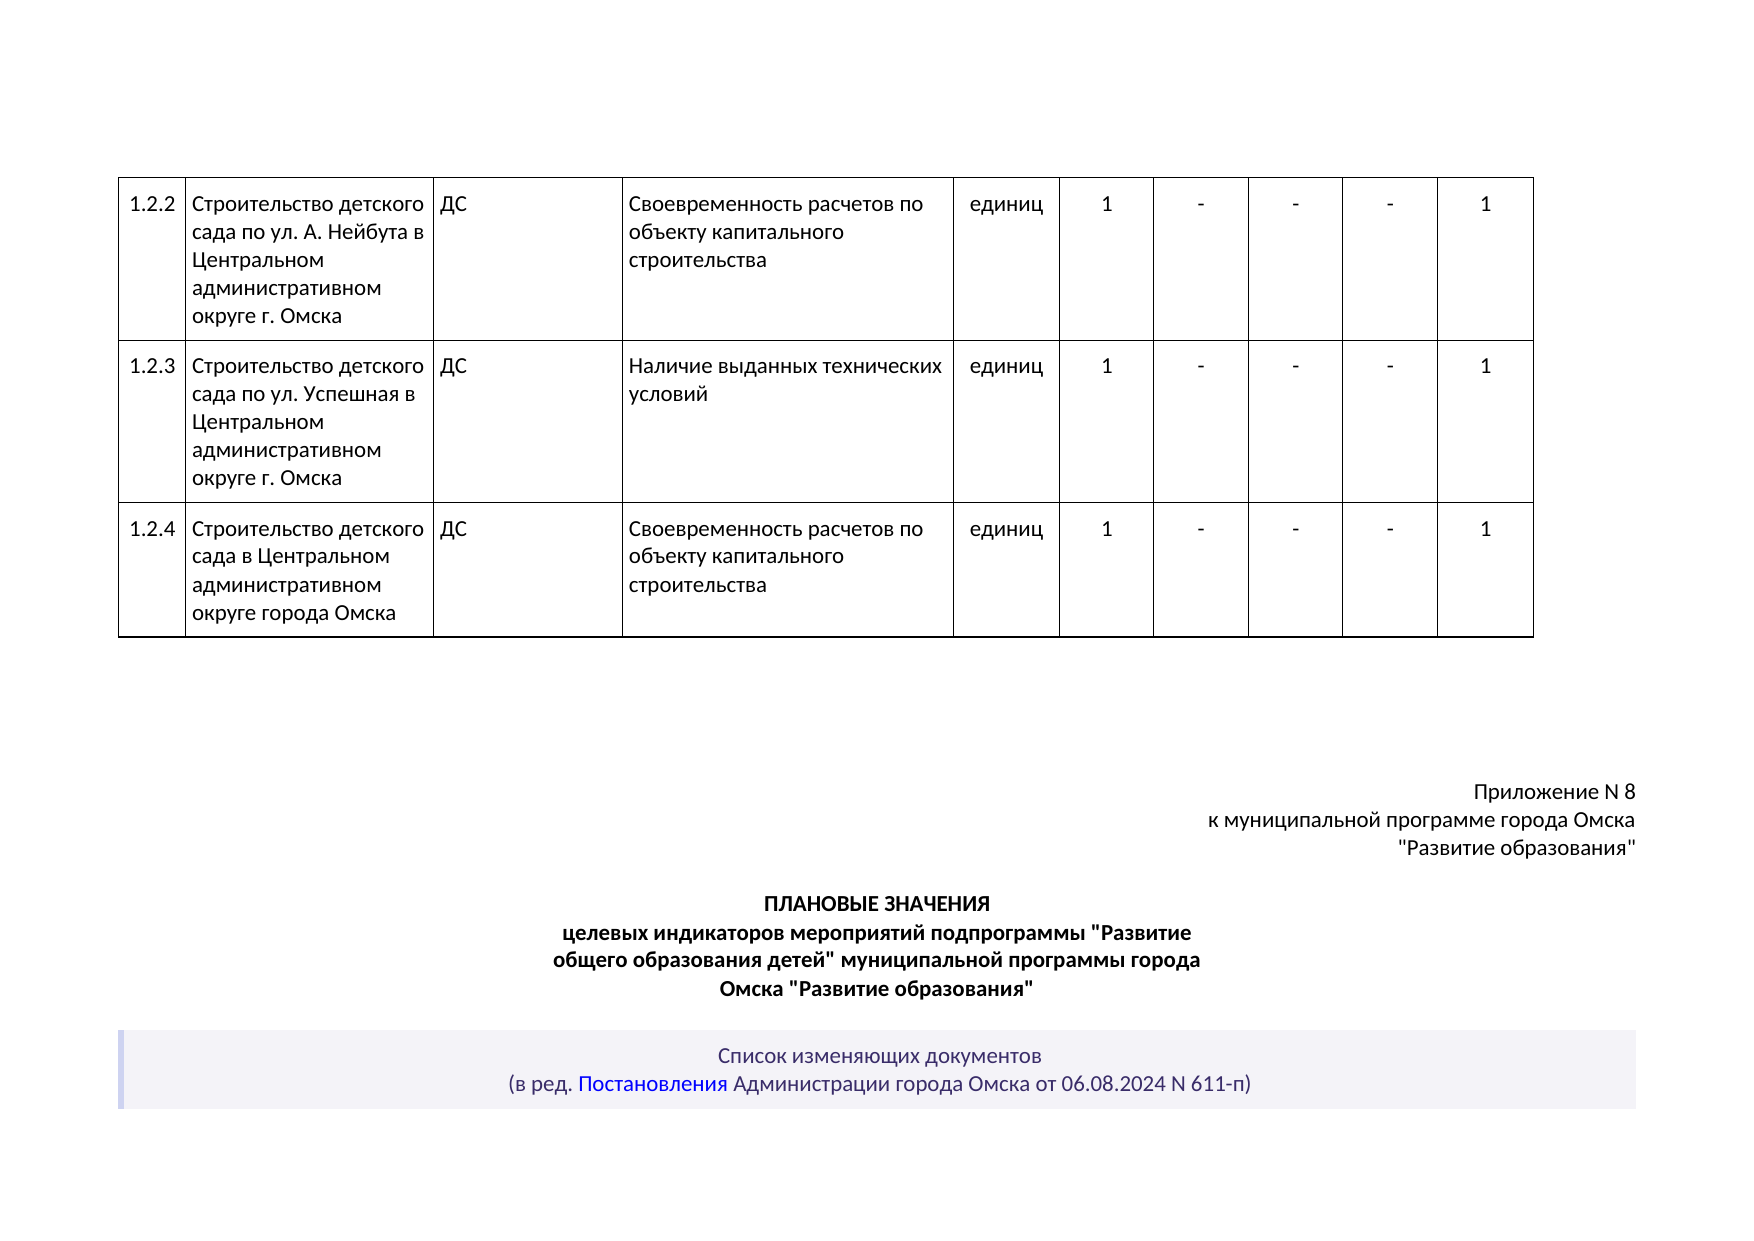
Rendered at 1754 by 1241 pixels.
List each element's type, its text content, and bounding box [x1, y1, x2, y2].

text Приложение N 8 [118, 777, 1636, 806]
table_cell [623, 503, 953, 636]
text к муниципальной программе города Омска [118, 806, 1636, 833]
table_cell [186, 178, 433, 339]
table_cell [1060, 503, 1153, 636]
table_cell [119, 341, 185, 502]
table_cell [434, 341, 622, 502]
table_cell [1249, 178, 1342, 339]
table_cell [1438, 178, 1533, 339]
text "Развитие образования" [118, 833, 1636, 862]
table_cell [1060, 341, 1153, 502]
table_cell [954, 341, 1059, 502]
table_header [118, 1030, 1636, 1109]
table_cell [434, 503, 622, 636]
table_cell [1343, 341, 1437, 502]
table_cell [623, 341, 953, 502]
title общего образования детей" муниципальной программы города [118, 946, 1636, 974]
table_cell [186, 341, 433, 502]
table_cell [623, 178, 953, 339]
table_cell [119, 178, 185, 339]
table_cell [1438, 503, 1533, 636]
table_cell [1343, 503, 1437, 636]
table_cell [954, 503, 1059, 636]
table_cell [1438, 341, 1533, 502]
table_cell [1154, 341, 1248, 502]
title Омска "Развитие образования" [118, 974, 1636, 1002]
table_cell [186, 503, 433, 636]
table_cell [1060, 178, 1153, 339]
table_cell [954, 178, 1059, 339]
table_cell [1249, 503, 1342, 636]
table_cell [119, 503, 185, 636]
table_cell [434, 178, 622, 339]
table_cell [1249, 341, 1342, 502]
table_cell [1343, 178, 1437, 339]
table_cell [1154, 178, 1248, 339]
title целевых индикаторов мероприятий подпрограммы "Развитие [118, 918, 1636, 946]
title ПЛАНОВЫЕ ЗНАЧЕНИЯ [118, 889, 1636, 918]
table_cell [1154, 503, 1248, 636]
